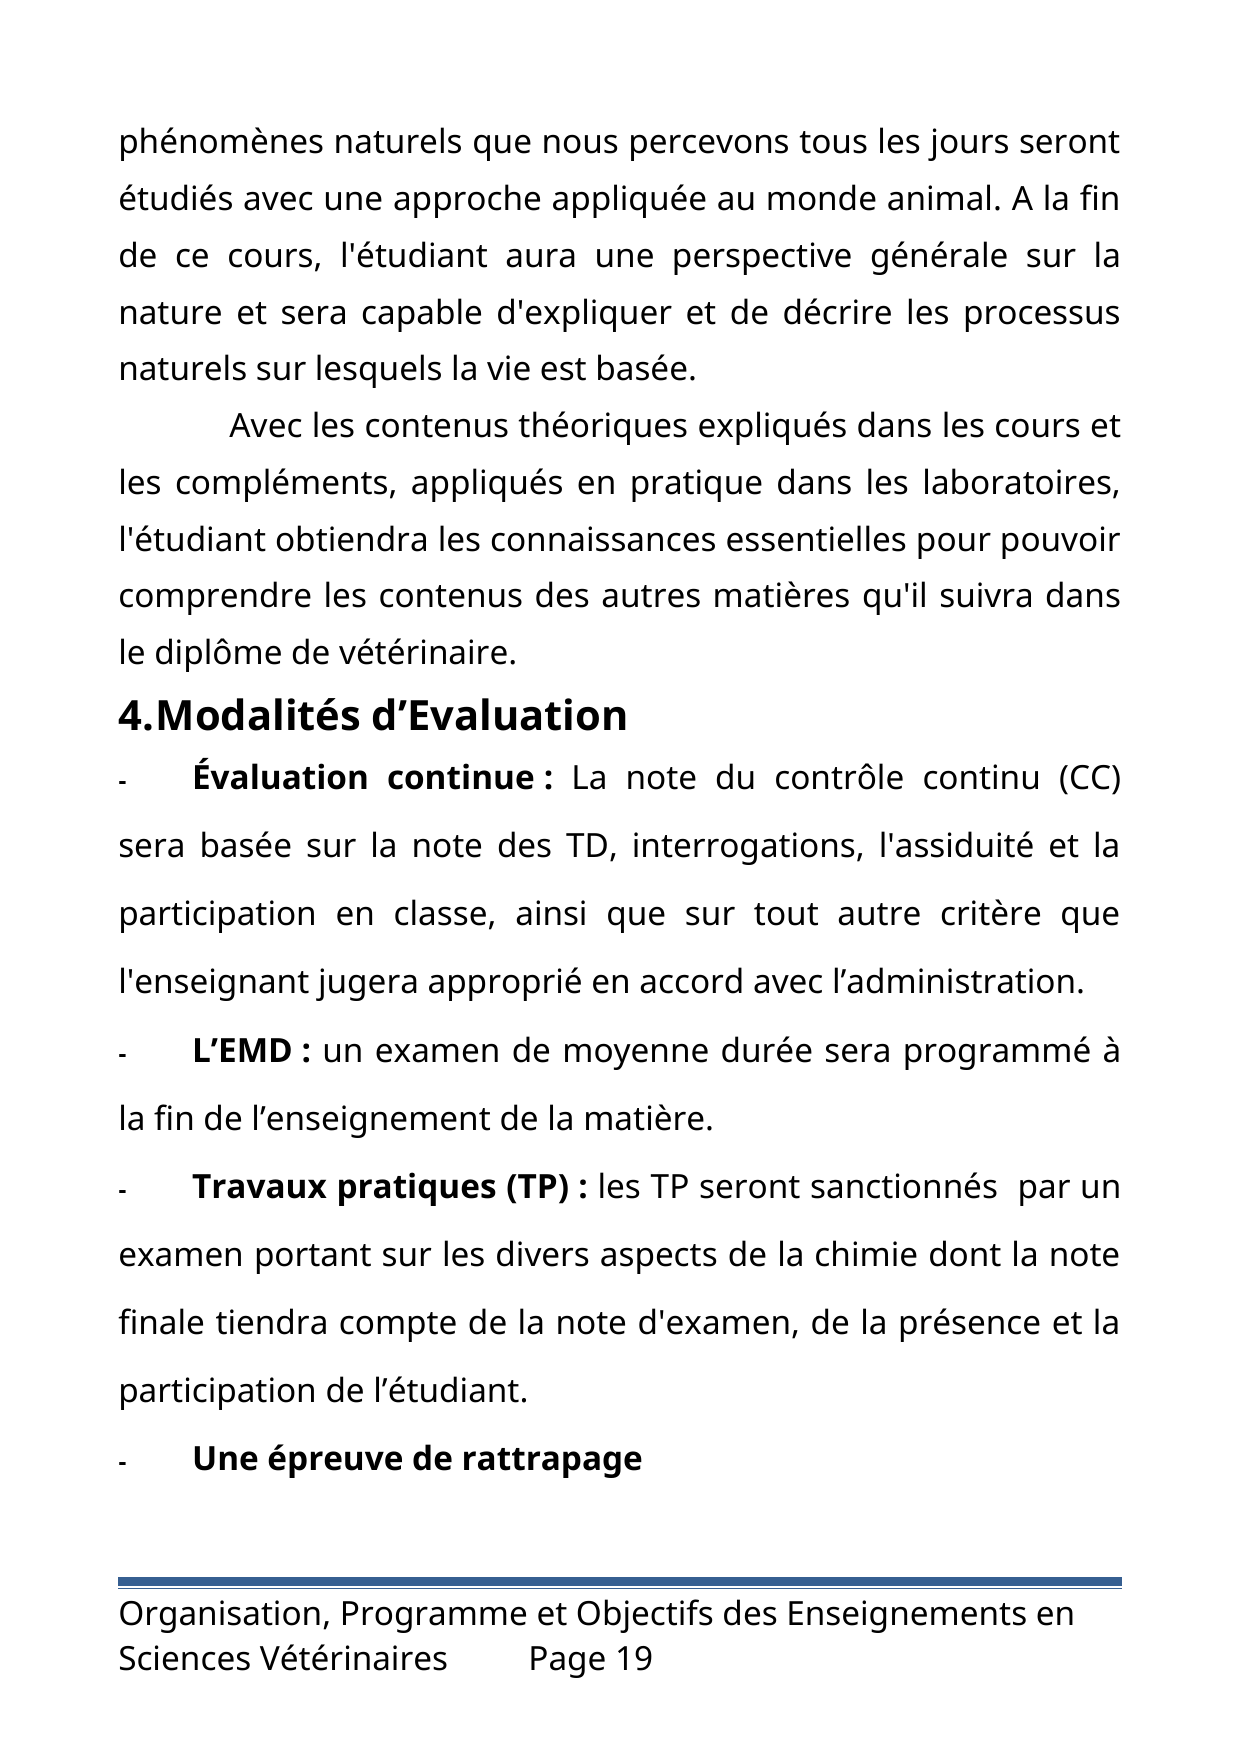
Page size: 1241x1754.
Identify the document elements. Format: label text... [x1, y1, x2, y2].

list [118, 118, 1122, 391]
list Avec les contenus théoriques expliqués dans les cours et les compléments, appliqués en pratique dans les laboratoires, l'étudiant obtiendra les connaissances essentielles pour pouvoir comprendre les contenus des autres matières qu'il suivra dans le diplôme de vétérinaire. [118, 402, 1122, 674]
list L’EMD : un examen de moyenne durée sera programmé à la fin de l’enseignement de la matière. [118, 1026, 1122, 1140]
list Une épreuve de rattrapage [118, 1435, 1122, 1481]
list Travaux pratiques (TP) : les TP seront sanctionnés par un examen portant sur les divers aspects de la chimie dont la note finale tiendra compte de la note d'examen, de la présence et la participation de l’étudiant. [118, 1163, 1122, 1412]
list Évaluation continue : La note du contrôle continu (CC) sera basée sur la note des TD, interrogations, l'assiduité et la participation en classe, ainsi que sur tout autre critère que l'enseignant jugera approprié en accord avec l’administration. [118, 754, 1122, 1004]
list Modalités d’Evaluation [118, 686, 1122, 743]
